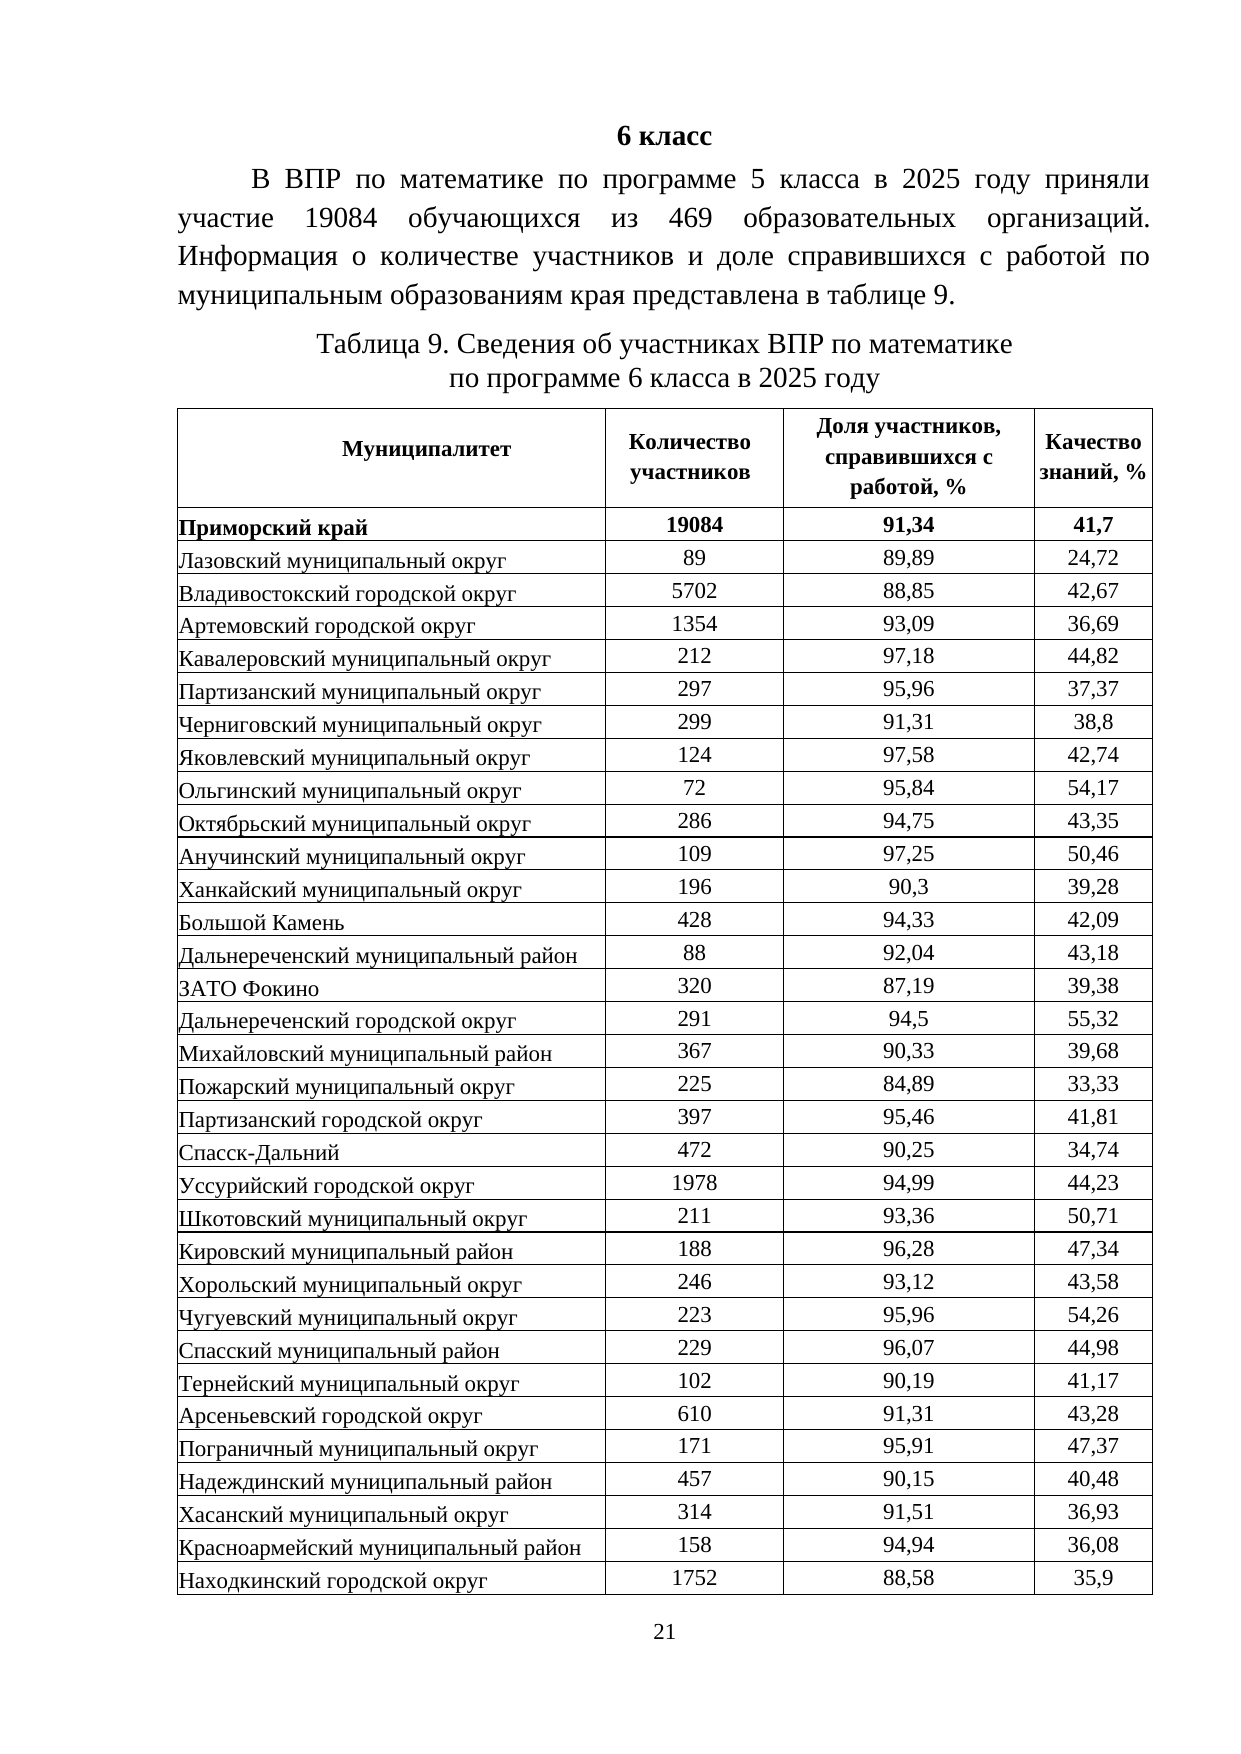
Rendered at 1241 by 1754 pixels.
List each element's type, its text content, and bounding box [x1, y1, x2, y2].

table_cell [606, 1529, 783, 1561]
table_cell 92,04 [784, 936, 1034, 968]
table_cell 94,33 [784, 903, 1034, 935]
table_cell Октябрьский муниципальный округ [178, 805, 605, 836]
table_cell Владивостокский городской округ [178, 574, 605, 606]
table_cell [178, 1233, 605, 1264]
table_cell 225 [606, 1068, 783, 1100]
table_cell 42,09 [1035, 903, 1152, 935]
table_cell 94,99 [784, 1167, 1034, 1198]
table_cell 89 [606, 541, 783, 573]
table_cell Ханкайский муниципальный округ [178, 870, 605, 902]
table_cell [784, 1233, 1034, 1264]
text по программе 6 класса в 2025 году [177, 360, 1152, 393]
table_cell 90,3 [784, 870, 1034, 902]
table_cell 19084 [606, 508, 783, 540]
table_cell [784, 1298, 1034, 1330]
table_cell 297 [606, 673, 783, 705]
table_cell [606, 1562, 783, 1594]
table_cell Яковлевский муниципальный округ [178, 739, 605, 771]
table_cell Приморский край [178, 508, 605, 540]
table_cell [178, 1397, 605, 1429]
table_cell 41,81 [1035, 1101, 1152, 1133]
table_cell 41,7 [1035, 508, 1152, 540]
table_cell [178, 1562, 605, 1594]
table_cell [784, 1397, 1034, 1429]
table_cell 91,31 [784, 706, 1034, 738]
subtitle 6 класс [177, 118, 1152, 152]
table_cell 212 [606, 640, 783, 672]
table_cell Ольгинский муниципальный округ [178, 772, 605, 803]
table_cell 196 [606, 870, 783, 902]
table_cell 42,67 [1035, 574, 1152, 606]
table_cell Большой Камень [178, 903, 605, 935]
table_cell Шкотовский муниципальный округ [178, 1200, 605, 1231]
table_cell 88,85 [784, 574, 1034, 606]
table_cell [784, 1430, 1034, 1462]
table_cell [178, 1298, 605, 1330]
table_cell Дальнереченский городской округ [178, 1002, 605, 1034]
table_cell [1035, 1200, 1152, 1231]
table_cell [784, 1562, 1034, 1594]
table_cell 109 [606, 838, 783, 869]
table_cell 44,82 [1035, 640, 1152, 672]
table_cell 38,8 [1035, 706, 1152, 738]
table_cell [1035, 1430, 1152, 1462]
table_cell 43,35 [1035, 805, 1152, 836]
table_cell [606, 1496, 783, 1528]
table_cell 1978 [606, 1167, 783, 1198]
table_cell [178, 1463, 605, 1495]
table_cell 97,25 [784, 838, 1034, 869]
table_cell 94,75 [784, 805, 1034, 836]
table_cell 1354 [606, 607, 783, 639]
table_cell 124 [606, 739, 783, 771]
table_cell Партизанский муниципальный округ [178, 673, 605, 705]
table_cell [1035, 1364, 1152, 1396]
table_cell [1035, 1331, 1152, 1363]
table_cell 211 [606, 1200, 783, 1231]
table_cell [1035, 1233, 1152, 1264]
table_cell 95,84 [784, 772, 1034, 803]
table_cell 5702 [606, 574, 783, 606]
table_cell 54,17 [1035, 772, 1152, 803]
table_cell 50,46 [1035, 838, 1152, 869]
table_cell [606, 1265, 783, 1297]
table_cell 87,19 [784, 969, 1034, 1001]
table_cell 94,5 [784, 1002, 1034, 1034]
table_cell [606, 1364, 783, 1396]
table_cell 320 [606, 969, 783, 1001]
table_header Качество знаний, % [1035, 409, 1152, 507]
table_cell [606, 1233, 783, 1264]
table_cell 43,18 [1035, 936, 1152, 968]
table_header Доля участников, справившихся с работой, % [784, 409, 1034, 507]
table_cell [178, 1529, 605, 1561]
table_cell 72 [606, 772, 783, 803]
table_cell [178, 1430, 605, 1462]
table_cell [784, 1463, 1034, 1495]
table_cell 95,46 [784, 1101, 1034, 1133]
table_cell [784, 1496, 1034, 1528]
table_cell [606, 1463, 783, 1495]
table_cell Уссурийский городской округ [178, 1167, 605, 1198]
table_cell 39,38 [1035, 969, 1152, 1001]
table_cell 91,34 [784, 508, 1034, 540]
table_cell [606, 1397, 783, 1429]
table_cell Дальнереченский муниципальный район [178, 936, 605, 968]
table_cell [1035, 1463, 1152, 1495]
table_cell 39,28 [1035, 870, 1152, 902]
table_cell 97,58 [784, 739, 1034, 771]
table_cell 93,09 [784, 607, 1034, 639]
table_cell 95,96 [784, 673, 1034, 705]
table_cell 397 [606, 1101, 783, 1133]
table_header Муниципалитет [178, 409, 605, 507]
table_cell 34,74 [1035, 1134, 1152, 1166]
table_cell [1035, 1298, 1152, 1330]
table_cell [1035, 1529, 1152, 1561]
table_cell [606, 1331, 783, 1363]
table_cell 36,69 [1035, 607, 1152, 639]
table_cell 93,36 [784, 1200, 1034, 1231]
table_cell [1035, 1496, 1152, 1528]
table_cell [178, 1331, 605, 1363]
table_header Количество участников [606, 409, 783, 507]
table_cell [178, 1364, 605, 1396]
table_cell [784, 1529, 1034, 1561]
table_cell 97,18 [784, 640, 1034, 672]
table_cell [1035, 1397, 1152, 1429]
table_cell 44,23 [1035, 1167, 1152, 1198]
table_cell 24,72 [1035, 541, 1152, 573]
table_cell ЗАТО Фокино [178, 969, 605, 1001]
table_cell 291 [606, 1002, 783, 1034]
table_cell 90,25 [784, 1134, 1034, 1166]
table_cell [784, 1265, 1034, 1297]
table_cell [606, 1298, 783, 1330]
text Таблица 9. Сведения об участниках ВПР по математике [177, 326, 1152, 360]
table_cell 39,68 [1035, 1035, 1152, 1067]
table_cell Партизанский городской округ [178, 1101, 605, 1133]
table_cell 55,32 [1035, 1002, 1152, 1034]
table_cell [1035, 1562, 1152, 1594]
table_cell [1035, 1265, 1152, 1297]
table_cell 90,33 [784, 1035, 1034, 1067]
table_cell Черниговский муниципальный округ [178, 706, 605, 738]
table_cell 88 [606, 936, 783, 968]
table_cell Анучинский муниципальный округ [178, 838, 605, 869]
table_cell Пожарский муниципальный округ [178, 1068, 605, 1100]
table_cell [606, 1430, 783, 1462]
table_cell 286 [606, 805, 783, 836]
table_cell 42,74 [1035, 739, 1152, 771]
table_cell Артемовский городской округ [178, 607, 605, 639]
table_cell Кавалеровский муниципальный округ [178, 640, 605, 672]
text В ВПР по математике по программе 5 класса в 2025 году приняли участие 19084 обучающихся из 469 образовательных организаций. Информация о количестве участников и доле справившихся с работой по муниципальным образованиям края представлена в таблице 9. [177, 161, 1151, 310]
table_cell 89,89 [784, 541, 1034, 573]
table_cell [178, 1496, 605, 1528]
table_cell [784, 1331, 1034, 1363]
table_cell Спасск-Дальний [178, 1134, 605, 1166]
table_cell Михайловский муниципальный район [178, 1035, 605, 1067]
table_cell 472 [606, 1134, 783, 1166]
table_cell 84,89 [784, 1068, 1034, 1100]
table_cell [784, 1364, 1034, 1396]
table_cell 37,37 [1035, 673, 1152, 705]
table_cell 367 [606, 1035, 783, 1067]
table_cell Лазовский муниципальный округ [178, 541, 605, 573]
table_cell 33,33 [1035, 1068, 1152, 1100]
table_cell 299 [606, 706, 783, 738]
table_cell 428 [606, 903, 783, 935]
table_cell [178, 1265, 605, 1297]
